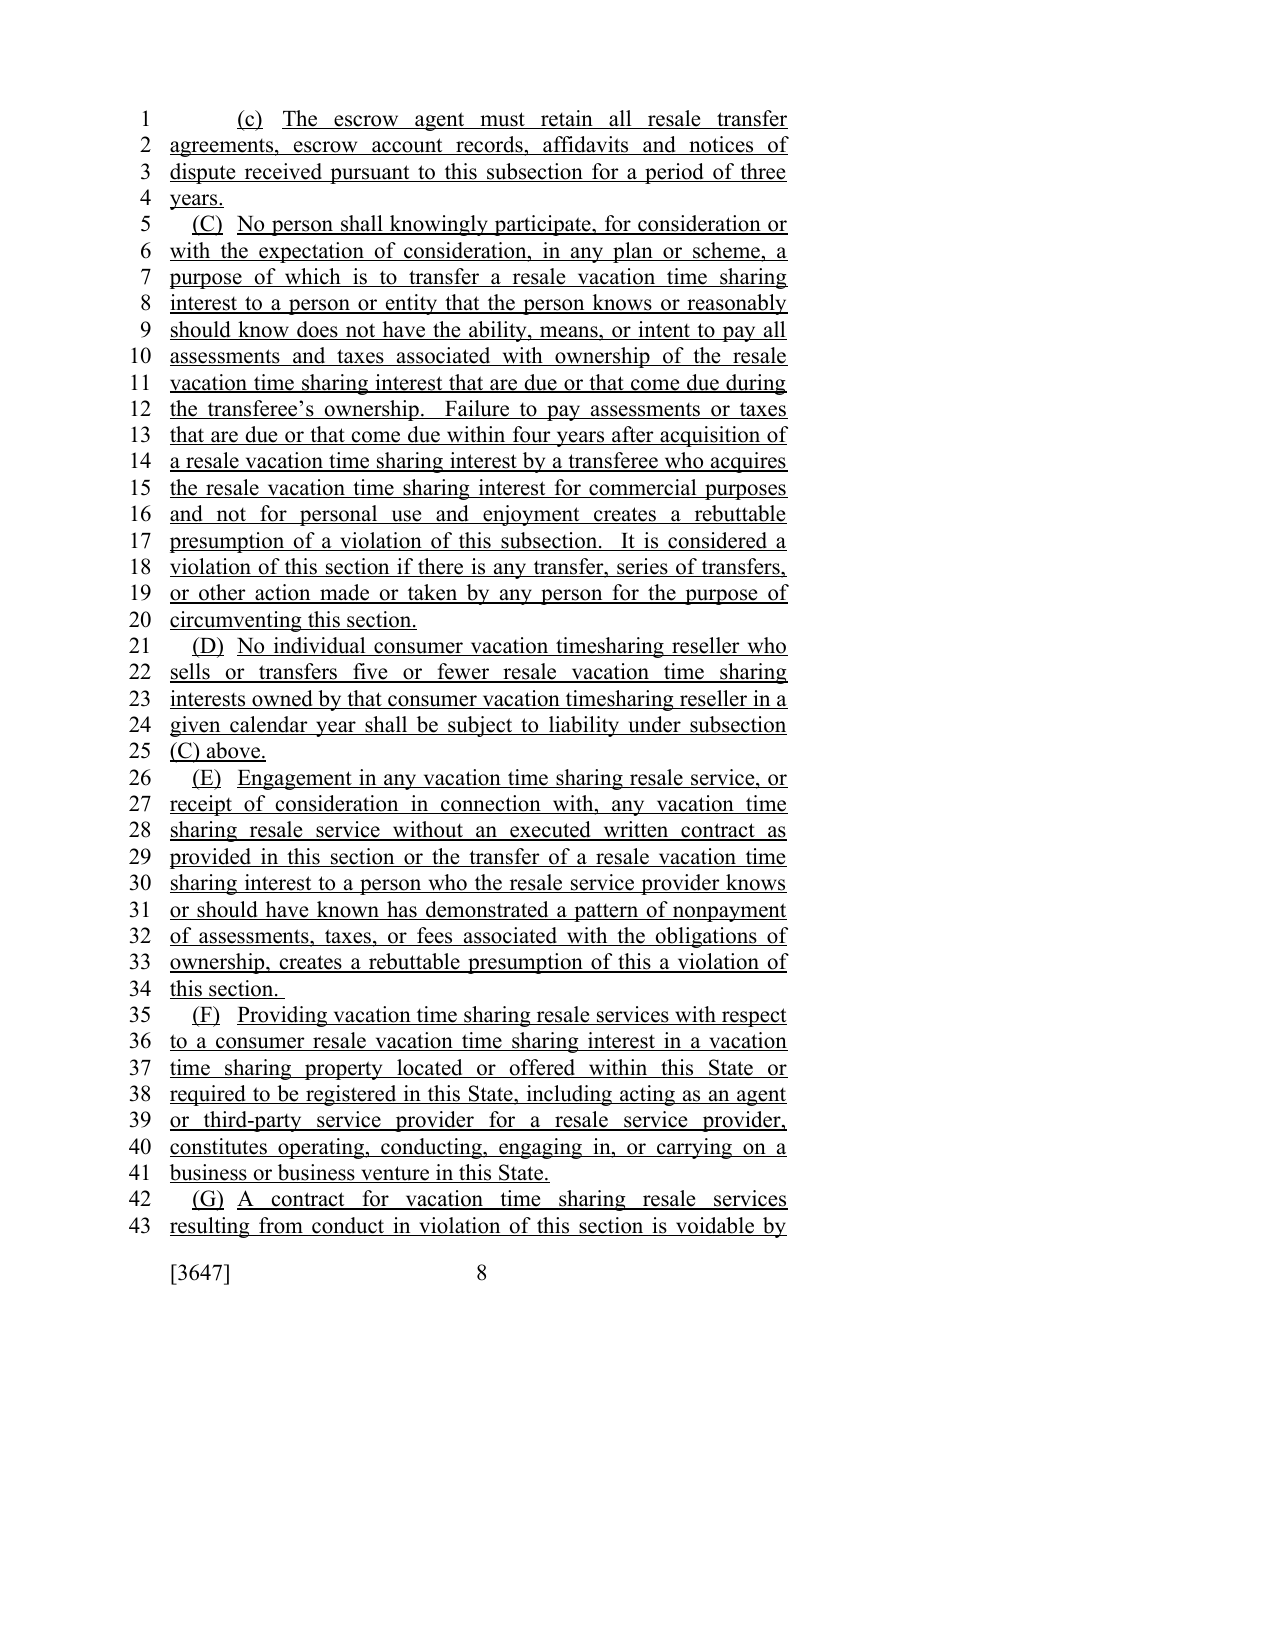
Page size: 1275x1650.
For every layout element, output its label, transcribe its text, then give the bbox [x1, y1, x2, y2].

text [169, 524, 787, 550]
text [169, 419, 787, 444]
text (c) The escrow agent must retain all resale transfer agreements, escrow account records, affidavits and notices of dispute received pursuant to this subsection for a period of three years. [169, 155, 787, 181]
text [169, 1186, 787, 1235]
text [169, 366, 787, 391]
text (D) No individual consumer vacation timesharing reseller who sells or transfers five or fewer resale vacation time sharing interests owned by that consumer vacation timesharing reseller in a given calendar year shall be subject to liability under subsection (C) above. [169, 735, 787, 764]
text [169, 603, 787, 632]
text (c) The escrow agent must retain all resale transfer agreements, escrow account records, affidavits and notices of dispute received pursuant to this subsection for a period of three years. [169, 105, 787, 154]
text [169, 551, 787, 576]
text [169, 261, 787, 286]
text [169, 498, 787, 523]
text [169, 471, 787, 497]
text (D) No individual consumer vacation timesharing reseller who sells or transfers five or fewer resale vacation time sharing interests owned by that consumer vacation timesharing reseller in a given calendar year shall be subject to liability under subsection (C) above. [169, 632, 787, 681]
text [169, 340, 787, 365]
text (c) The escrow agent must retain all resale transfer agreements, escrow account records, affidavits and notices of dispute received pursuant to this subsection for a period of three years. [169, 182, 787, 210]
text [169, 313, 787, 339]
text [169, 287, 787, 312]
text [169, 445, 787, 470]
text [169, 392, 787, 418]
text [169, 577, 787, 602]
text (F) Providing vacation time sharing resale services with respect to a consumer resale vacation time sharing interest in a vacation time sharing property located or offered within this State or required to be registered in this State, including acting as an agent or third-party service provider for a resale service provider, constitutes operating, conducting, engaging in, or carrying on a business or business venture in this State. [169, 1001, 787, 1050]
